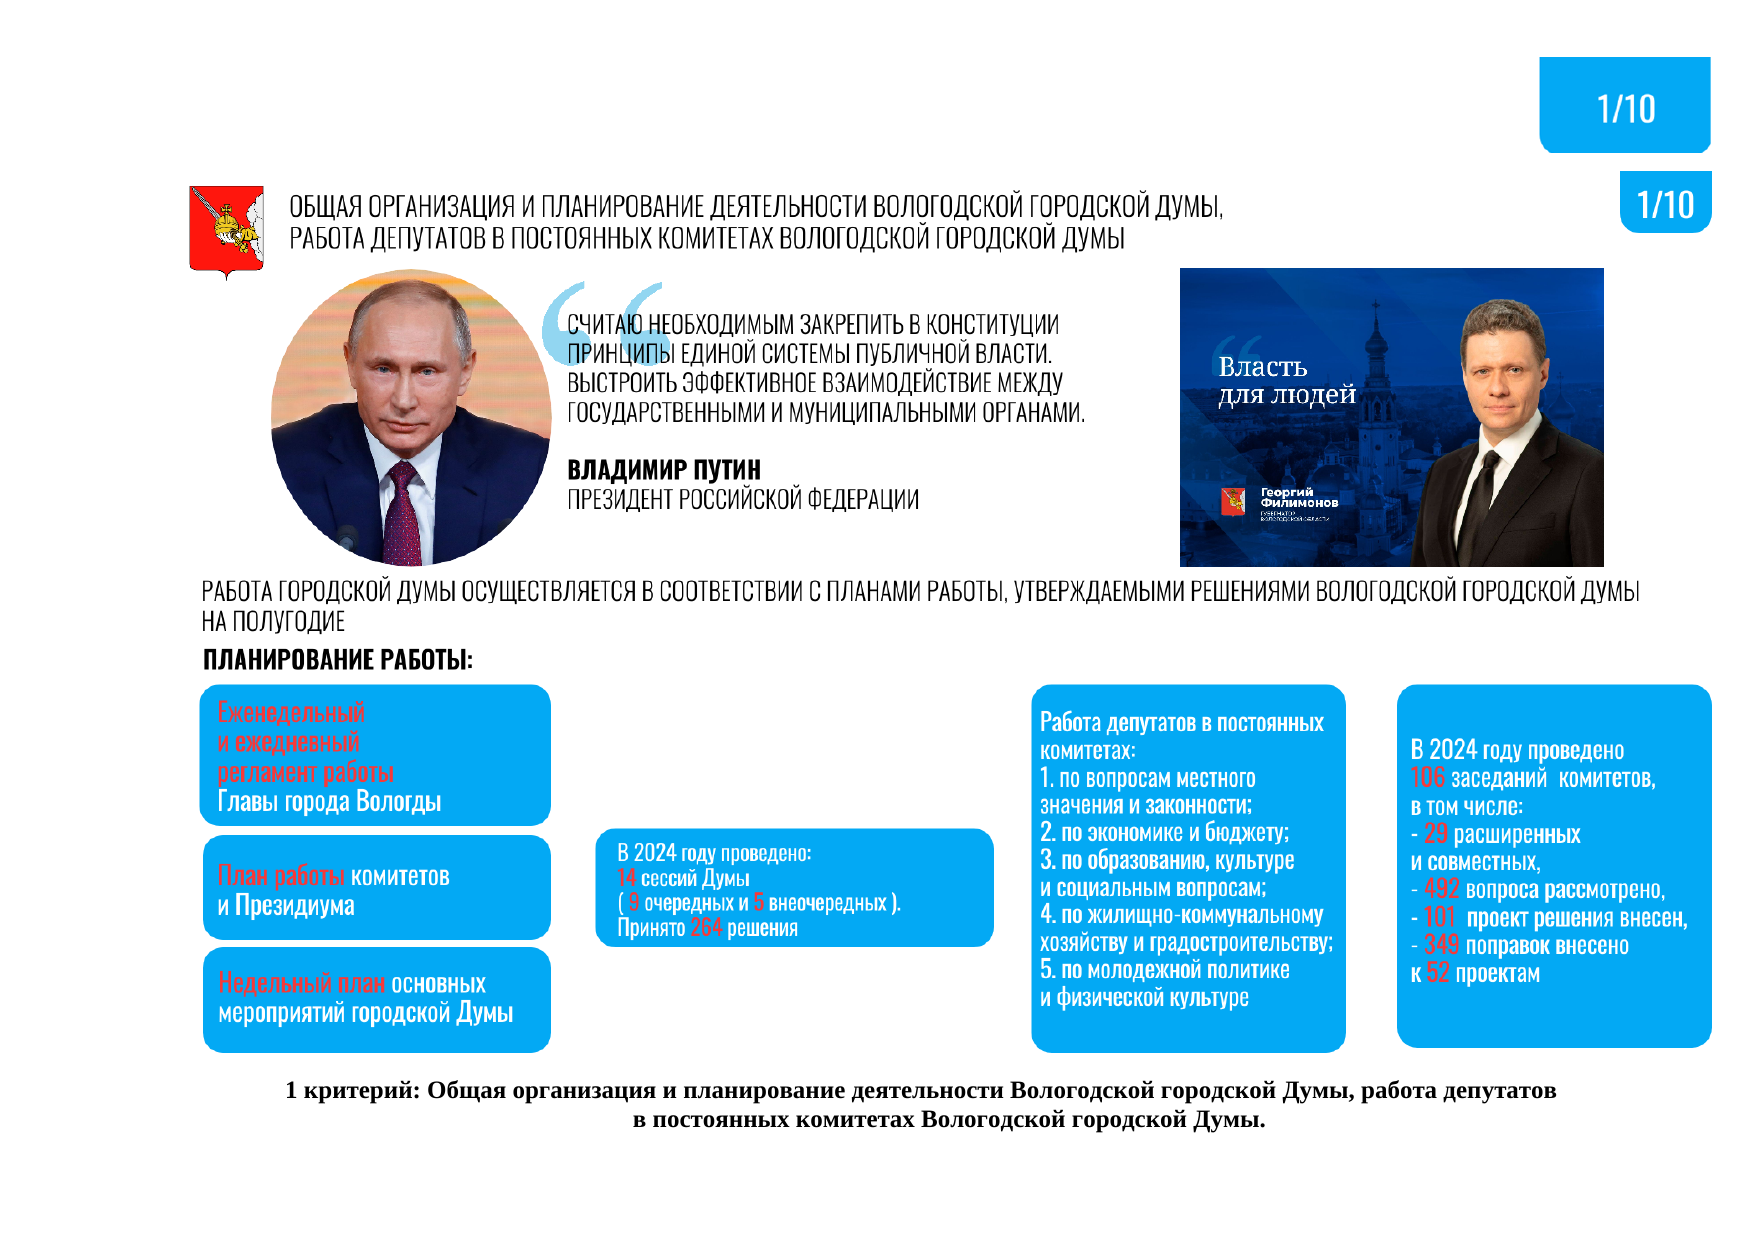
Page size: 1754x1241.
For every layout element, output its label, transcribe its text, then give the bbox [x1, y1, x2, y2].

picture [1626, 95, 1633, 122]
picture [174, 171, 1754, 1075]
picture [1613, 95, 1622, 122]
picture [1665, 191, 1673, 217]
picture [1653, 191, 1662, 217]
picture [1641, 94, 1654, 122]
text в постоянных комитетах Вологодской городской Думы. [118, 1104, 1724, 1132]
picture [1639, 191, 1647, 217]
picture [1599, 95, 1607, 122]
picture [1538, 57, 1547, 152]
picture [1680, 191, 1693, 218]
